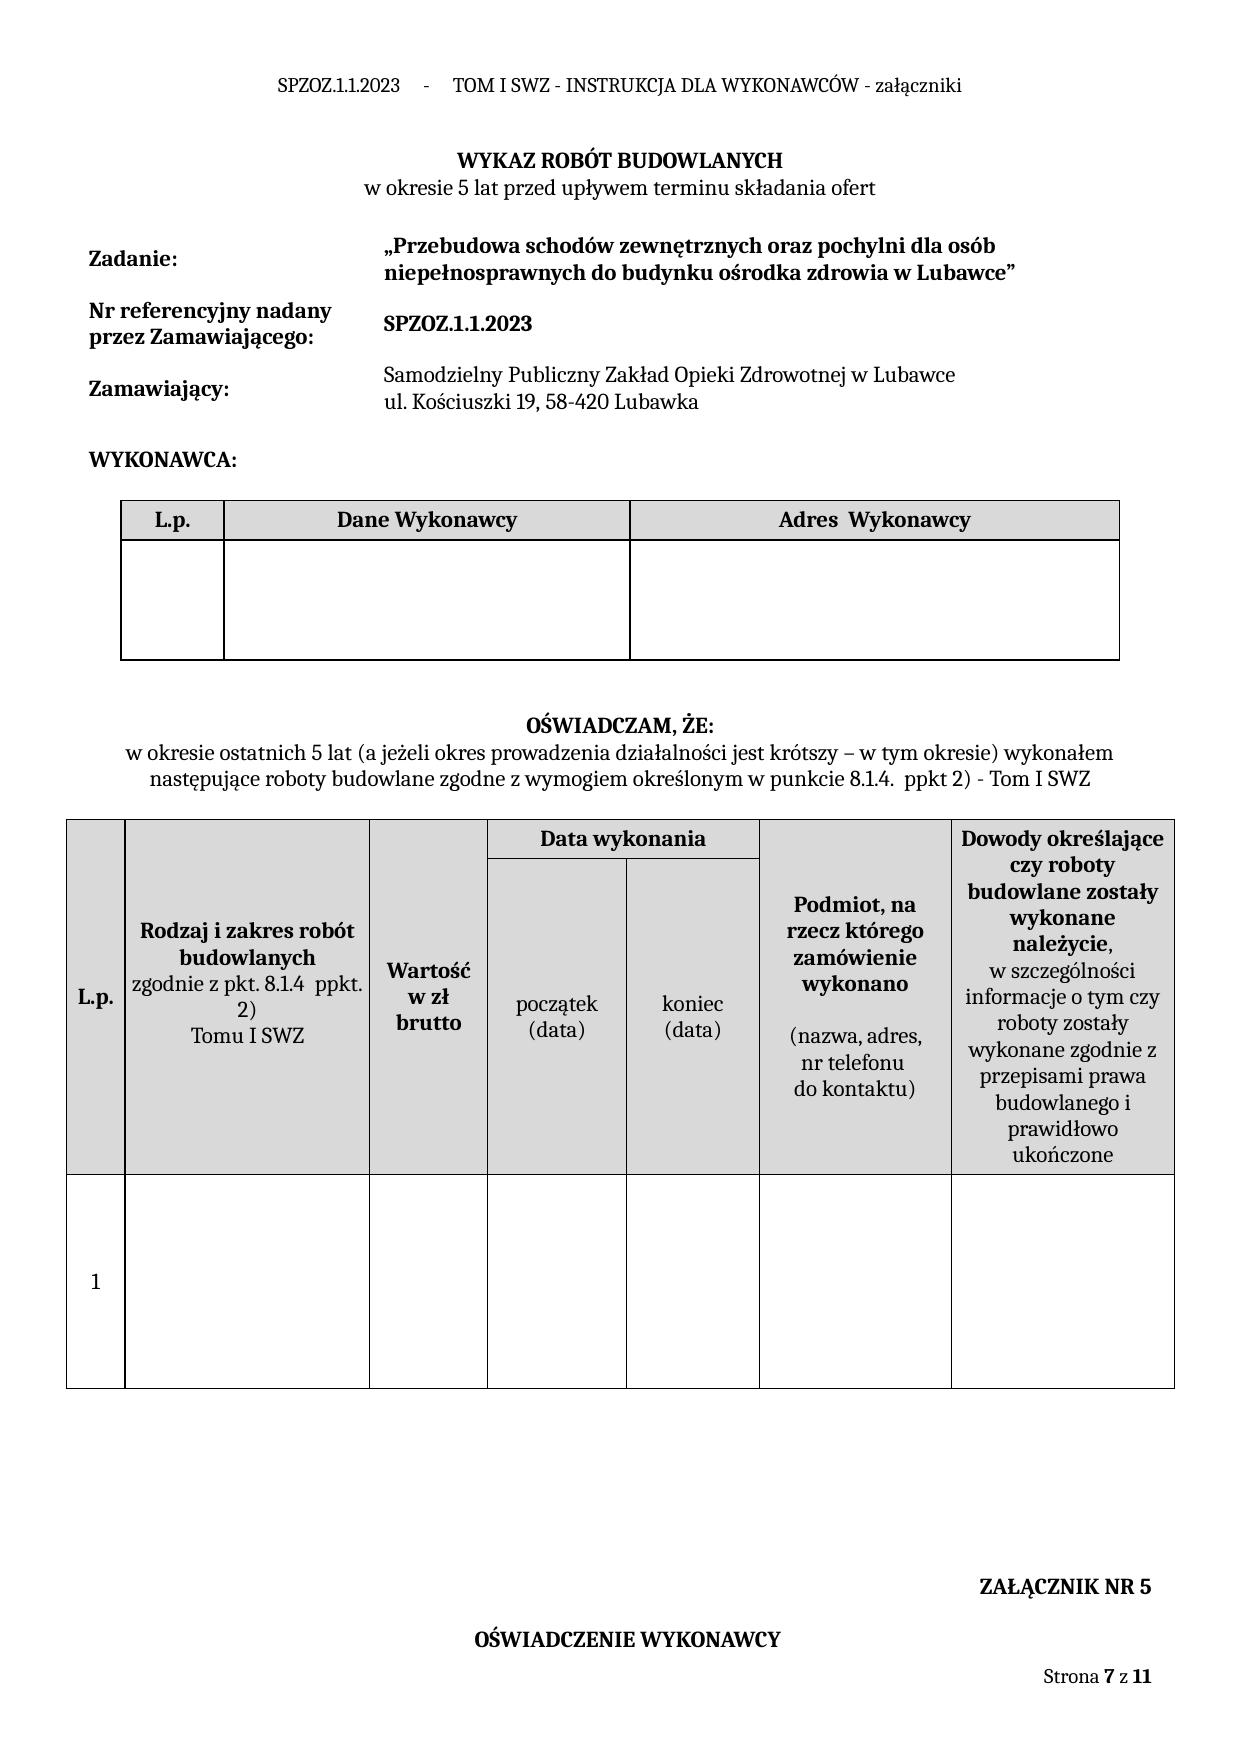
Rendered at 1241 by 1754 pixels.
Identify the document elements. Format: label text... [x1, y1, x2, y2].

table_cell początek (data) [488, 859, 626, 1174]
table_cell [488, 1175, 626, 1388]
table_cell [760, 1175, 951, 1388]
table_cell Samodzielny Publiczny Zakład Opieki Zdrowotnej w Lubawce ul. Kościuszki 19, 58-420 Lubawka [378, 356, 1146, 421]
table_header Rodzaj i zakres robót budowlanych zgodnie z pkt. 8.1.4 ppkt. 2) Tomu I SWZ [126, 820, 369, 1174]
table_header Dane Wykonawcy [225, 501, 629, 539]
table_header Dowody określające czy roboty budowlane zostały wykonane należycie, w szczególności informacje o tym czy roboty zostały wykonane zgodnie z przepisami prawa budowlanego i prawidłowo ukończone [952, 820, 1174, 1174]
table_cell [952, 1175, 1174, 1388]
text WYKAZ ROBÓT BUDOWLANYCH [89, 148, 1152, 174]
table_header Data wykonania [488, 820, 759, 858]
table_header Zadanie: [83, 227, 378, 292]
table_header Podmiot, na rzecz którego zamówienie wykonano (nazwa, adres, nr telefonu do kontaktu) [760, 820, 951, 1174]
table_cell [126, 1175, 369, 1388]
table_header Adres Wykonawcy [631, 501, 1119, 539]
table_header L.p. [67, 820, 124, 1174]
table_cell Nr referencyjny nadany przez Zamawiającego: [83, 292, 378, 356]
subtitle ZAŁĄCZNIK NR 5 [89, 1574, 1152, 1600]
table_header „Przebudowa schodów zewnętrznych oraz pochylni dla osób niepełnosprawnych do budynku ośrodka zdrowia w Lubawce” [378, 227, 1146, 292]
table_cell Zamawiający: [83, 356, 378, 421]
table_cell SPZOZ.1.1.2023 [378, 292, 1146, 356]
table_header L.p. [122, 501, 223, 539]
text w okresie ostatnich 5 lat (a jeżeli okres prowadzenia działalności jest krótszy – w tym okresie) wykonałem następujące roboty budowlane zgodne z wymogiem określonym w punkcie 8.1.4. ppkt 2) - Tom I SWZ [89, 740, 1152, 792]
table_cell [122, 541, 223, 659]
table_cell koniec (data) [627, 859, 759, 1174]
table_cell 1 [67, 1175, 124, 1388]
table_header Wartość w zł brutto [370, 820, 487, 1174]
table_cell [627, 1175, 759, 1388]
text OŚWIADCZAM, ŻE: [89, 713, 1152, 740]
text WYKONAWCA: [89, 447, 1152, 474]
table_cell [225, 541, 629, 659]
table_cell [370, 1175, 487, 1388]
table_cell [631, 541, 1119, 659]
text OŚWIADCZENIE WYKONAWCY [89, 1626, 1166, 1653]
text w okresie 5 lat przed upływem terminu składania ofert [89, 174, 1152, 201]
